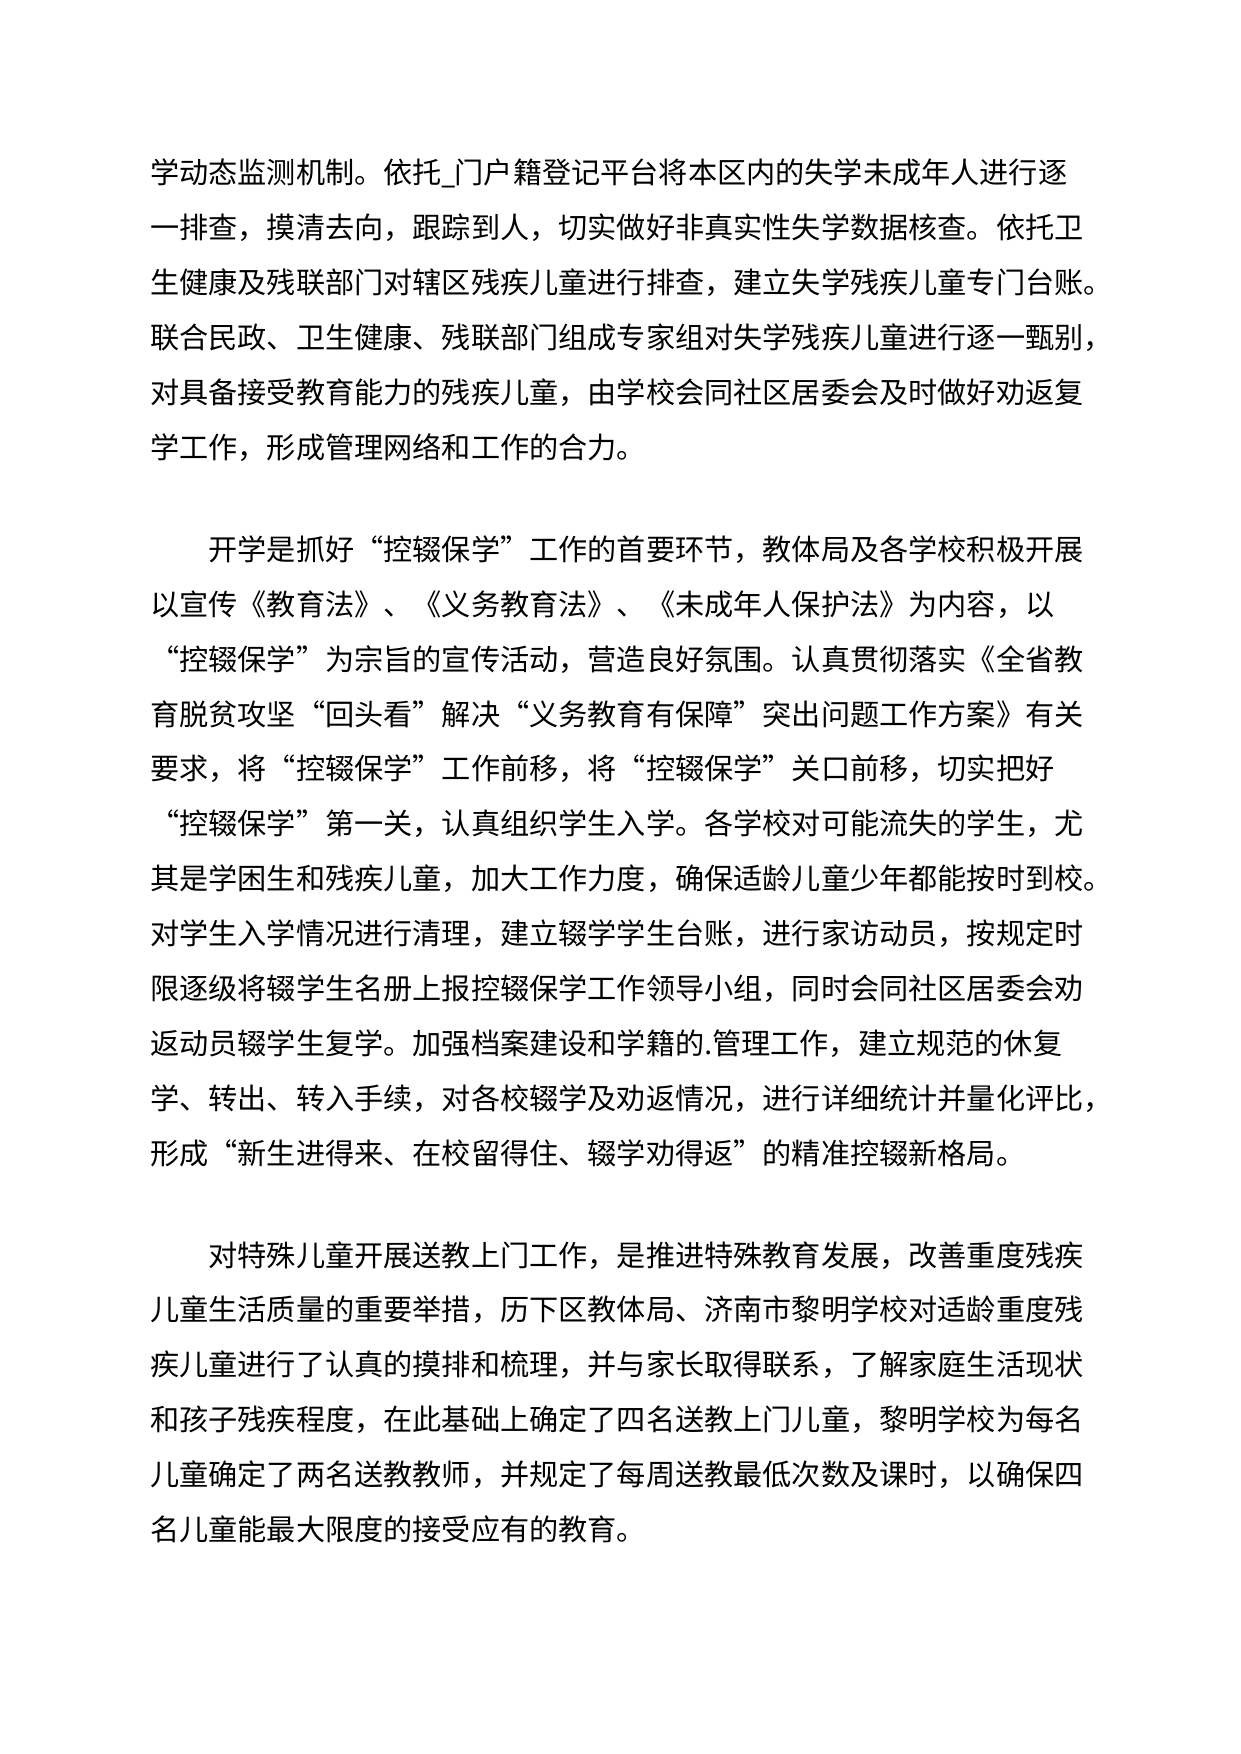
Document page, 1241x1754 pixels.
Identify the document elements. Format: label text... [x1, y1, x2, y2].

text 开学是抓好“控辍保学”工作的首要环节，教体局及各学校积极开展以宣传《教育法》、《义务教育法》、《未成年人保护法》为内容，以“控辍保学”为宗旨的宣传活动，营造良好氛围。认真贯彻落实《全省教育脱贫攻坚“回头看”解决“义务教育有保障”突出问题工作方案》有关要求，将“控辍保学”工作前移，将“控辍保学”关口前移，切实把好“控辍保学”第一关，认真组织学生入学。各学校对可能流失的学生，尤其是学困生和残疾儿童，加大工作力度，确保适龄儿童少年都能按时到校。对学生入学情况进行清理，建立辍学学生台账，进行家访动员，按规定时限逐级将辍学生名册上报控辍保学工作领导小组，同时会同社区居委会劝返动员辍学生复学。加强档案建设和学籍的.管理工作，建立规范的休复学、转出、转入手续，对各校辍学及劝返情况，进行详细统计并量化评比，形成“新生进得来、在校留得住、辍学劝得返”的精准控辍新格局。 [150, 526, 1090, 1173]
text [150, 150, 1090, 467]
text 对特殊儿童开展送教上门工作，是推进特殊教育发展，改善重度残疾儿童生活质量的重要举措，历下区教体局、济南市黎明学校对适龄重度残疾儿童进行了认真的摸排和梳理，并与家长取得联系，了解家庭生活现状和孩子残疾程度，在此基础上确定了四名送教上门儿童，黎明学校为每名儿童确定了两名送教教师，并规定了每周送教最低次数及课时，以确保四名儿童能最大限度的接受应有的教育。 [150, 1232, 1090, 1549]
